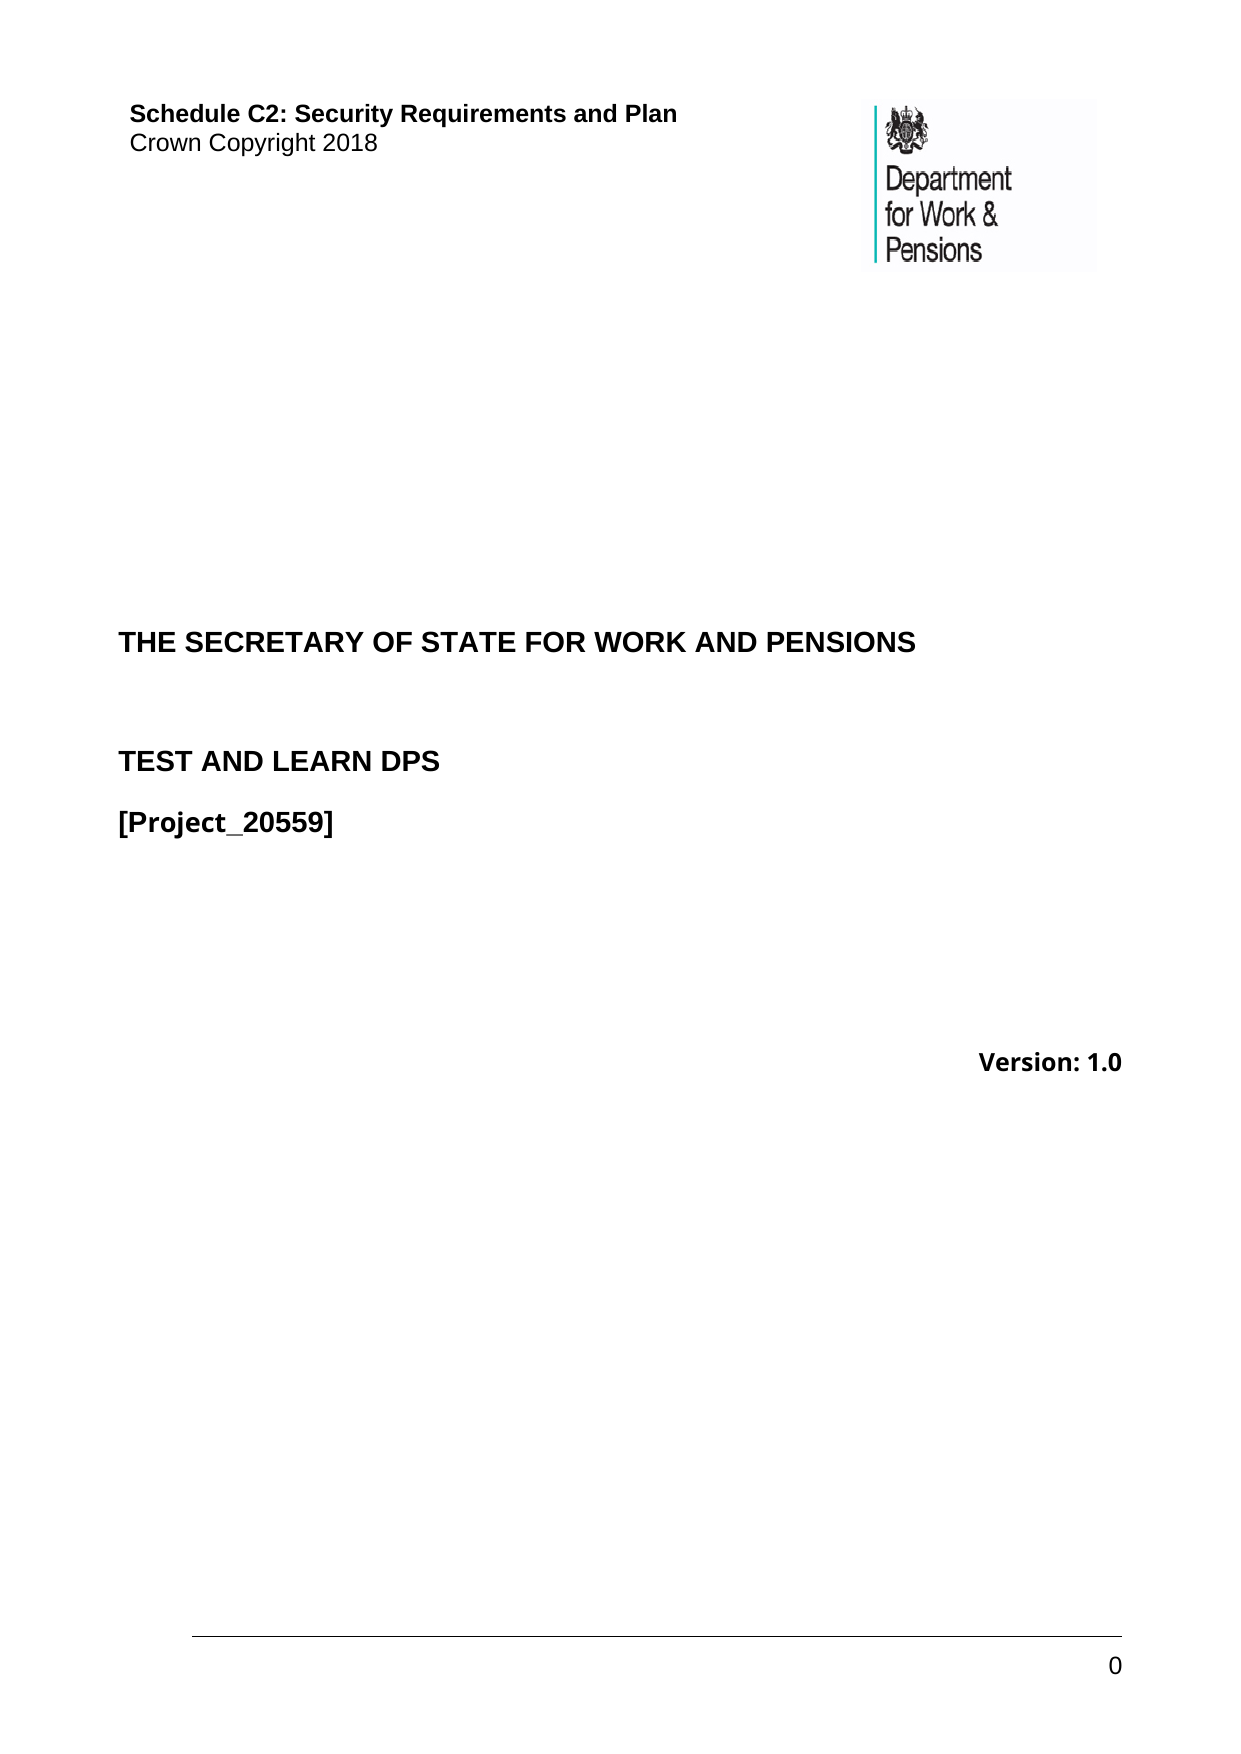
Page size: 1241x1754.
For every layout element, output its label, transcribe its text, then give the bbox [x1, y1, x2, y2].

text Version: 1.0 [118, 1044, 1122, 1078]
text [Project_20559] [118, 803, 1122, 840]
text TEST AND LEARN DPS [118, 744, 1122, 777]
picture [861, 99, 1098, 272]
text THE SECRETARY OF STATE FOR WORK AND PENSIONS [118, 625, 1122, 658]
